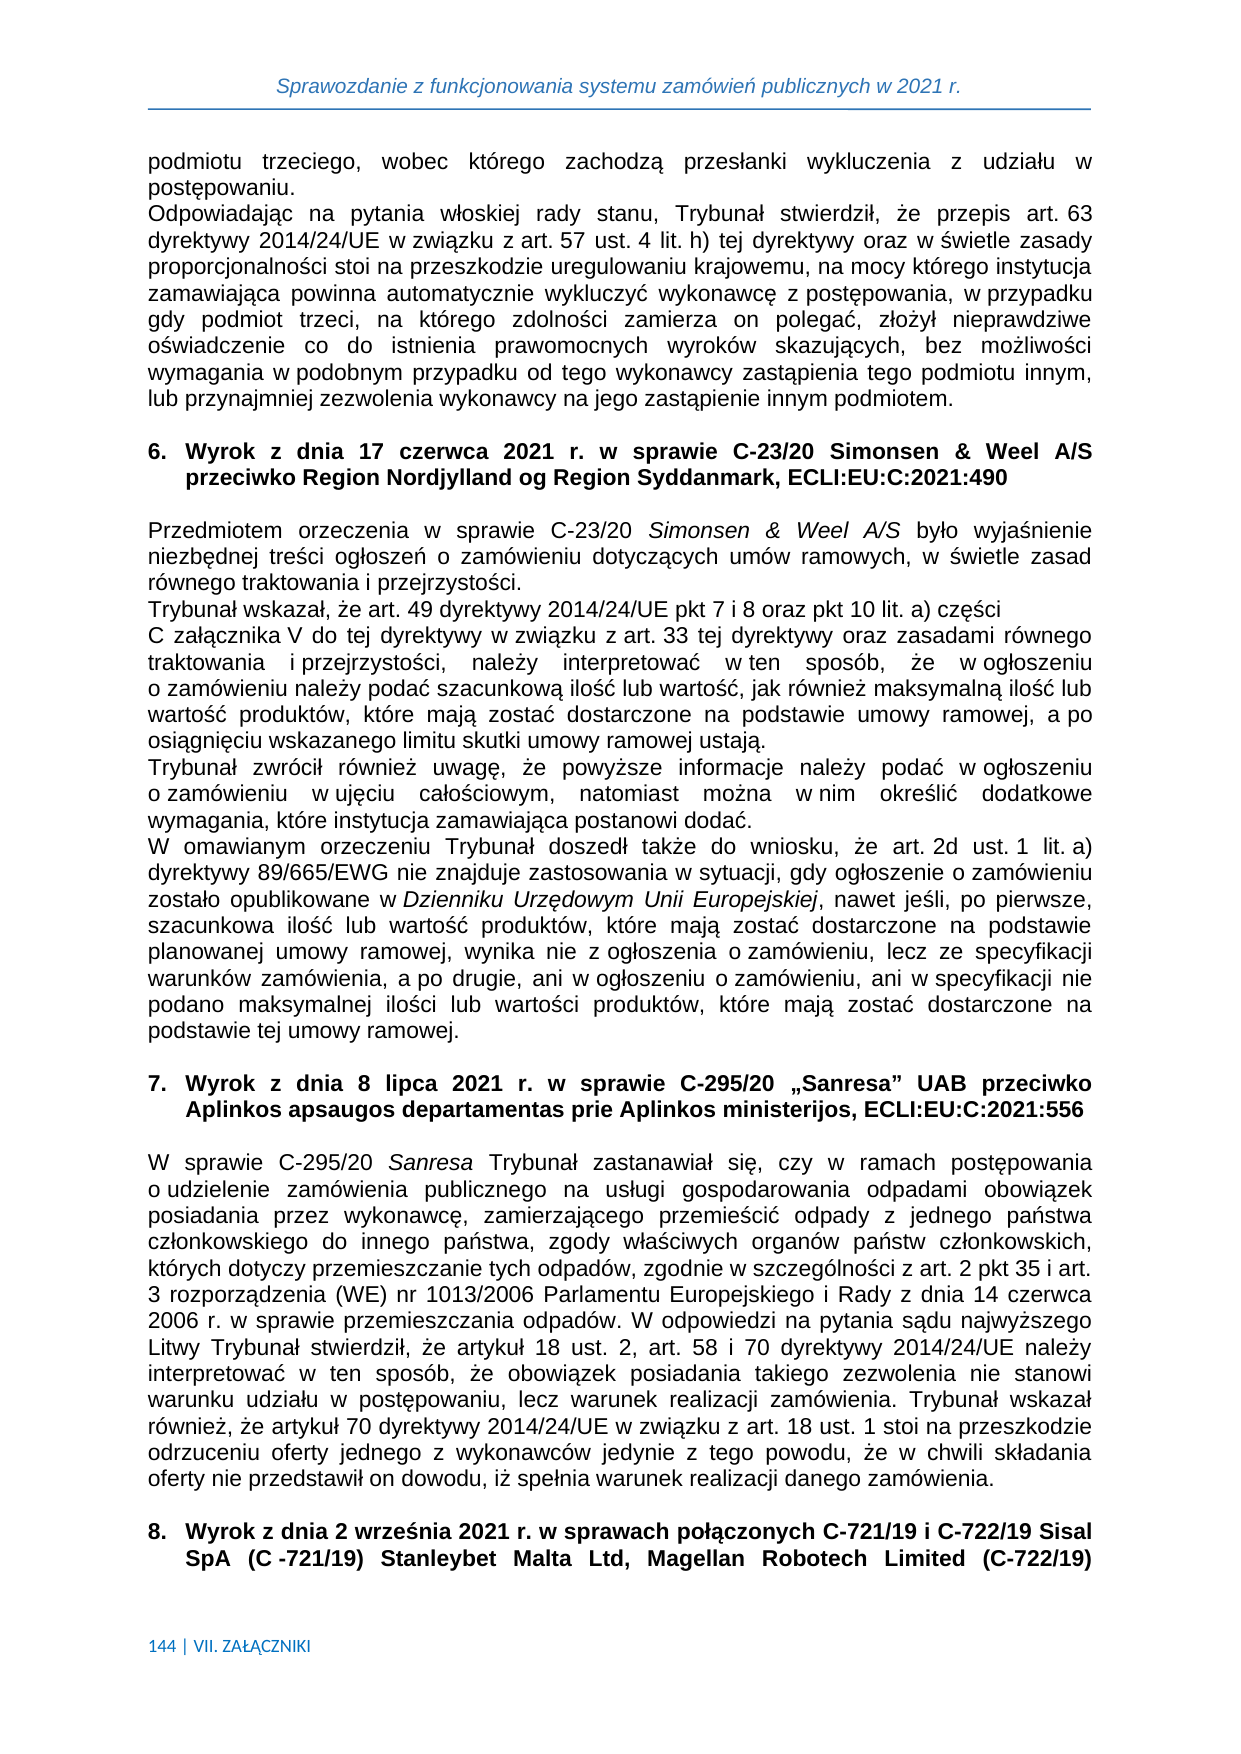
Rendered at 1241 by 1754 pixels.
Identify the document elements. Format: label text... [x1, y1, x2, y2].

text Trybunał wskazał, że art. 49 dyrektywy 2014/24/UE pkt 7 i 8 oraz pkt 10 lit. a) części [148, 596, 1092, 622]
list Wyrok z dnia 8 lipca 2021 r. w sprawie C-295/20 „Sanresa” UAB przeciwko Aplinkos apsaugos departamentas prie Aplinkos ministerijos, ECLI:EU:C:2021:556 [148, 1070, 1092, 1123]
text C załącznika V do tej dyrektywy w związku z art. 33 tej dyrektywy oraz zasadami równego traktowania i przejrzystości, należy interpretować w ten sposób, że w ogłoszeniu o zamówieniu należy podać szacunkową ilość lub wartość, jak również maksymalną ilość lub wartość produktów, które mają zostać dostarczone na podstawie umowy ramowej, a po osiągnięciu wskazanego limitu skutki umowy ramowej ustają. [148, 622, 1092, 754]
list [148, 1518, 1092, 1571]
text Odpowiadając na pytania włoskiej rady stanu, Trybunał stwierdził, że przepis art. 63 dyrektywy 2014/24/UE w związku z art. 57 ust. 4 lit. h) tej dyrektywy oraz w świetle zasady proporcjonalności stoi na przeszkodzie uregulowaniu krajowemu, na mocy którego instytucja zamawiająca powinna automatycznie wykluczyć wykonawcę z postępowania, w przypadku gdy podmiot trzeci, na którego zdolności zamierza on polegać, złożył nieprawdziwe oświadczenie co do istnienia prawomocnych wyroków skazujących, bez możliwości wymagania w podobnym przypadku od tego wykonawcy zastąpienia tego podmiotu innym, lub przynajmniej zezwolenia wykonawcy na jego zastąpienie innym podmiotem. [148, 200, 1092, 411]
list Wyrok z dnia 17 czerwca 2021 r. w sprawie C-23/20 Simonsen & Weel A/S przeciwko Region Nordjylland og Region Syddanmark, ECLI:EU:C:2021:490 [148, 438, 1092, 490]
text Trybunał zwrócił również uwagę, że powyższe informacje należy podać w ogłoszeniu o zamówieniu w ujęciu całościowym, natomiast można w nim określić dodatkowe wymagania, które instytucja zamawiająca postanowi dodać. [148, 754, 1092, 833]
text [148, 148, 1092, 200]
text Przedmiotem orzeczenia w sprawie C-23/20 Simonsen & Weel A/S było wyjaśnienie niezbędnej treści ogłoszeń o zamówieniu dotyczących umów ramowych, w świetle zasad równego traktowania i przejrzystości. [148, 517, 1092, 596]
text W sprawie C-295/20 Sanresa Trybunał zastanawiał się, czy w ramach postępowania o udzielenie zamówienia publicznego na usługi gospodarowania odpadami obowiązek posiadania przez wykonawcę, zamierzającego przemieścić odpady z jednego państwa członkowskiego do innego państwa, zgody właściwych organów państw członkowskich, których dotyczy przemieszczanie tych odpadów, zgodnie w szczególności z art. 2 pkt 35 i art. 3 rozporządzenia (WE) nr 1013/2006 Parlamentu Europejskiego i Rady z dnia 14 czerwca 2006 r. w sprawie przemieszczania odpadów. W odpowiedzi na pytania sądu najwyższego Litwy Trybunał stwierdził, że artykuł 18 ust. 2, art. 58 i 70 dyrektywy 2014/24/UE należy interpretować w ten sposób, że obowiązek posiadania takiego zezwolenia nie stanowi warunku udziału w postępowaniu, lecz warunek realizacji zamówienia. Trybunał wskazał również, że artykuł 70 dyrektywy 2014/24/UE w związku z art. 18 ust. 1 stoi na przeszkodzie odrzuceniu oferty jednego z wykonawców jedynie z tego powodu, że w chwili składania oferty nie przedstawił on dowodu, iż spełnia warunek realizacji danego zamówienia. [148, 1149, 1092, 1492]
text W omawianym orzeczeniu Trybunał doszedł także do wniosku, że art. 2d ust. 1 lit. a) dyrektywy 89/665/EWG nie znajduje zastosowania w sytuacji, gdy ogłoszenie o zamówieniu zostało opublikowane w Dzienniku Urzędowym Unii Europejskiej, nawet jeśli, po pierwsze, szacunkowa ilość lub wartość produktów, które mają zostać dostarczone na podstawie planowanej umowy ramowej, wynika nie z ogłoszenia o zamówieniu, lecz ze specyfikacji warunków zamówienia, a po drugie, ani w ogłoszeniu o zamówieniu, ani w specyfikacji nie podano maksymalnej ilości lub wartości produktów, które mają zostać dostarczone na podstawie tej umowy ramowej. [148, 833, 1092, 1044]
